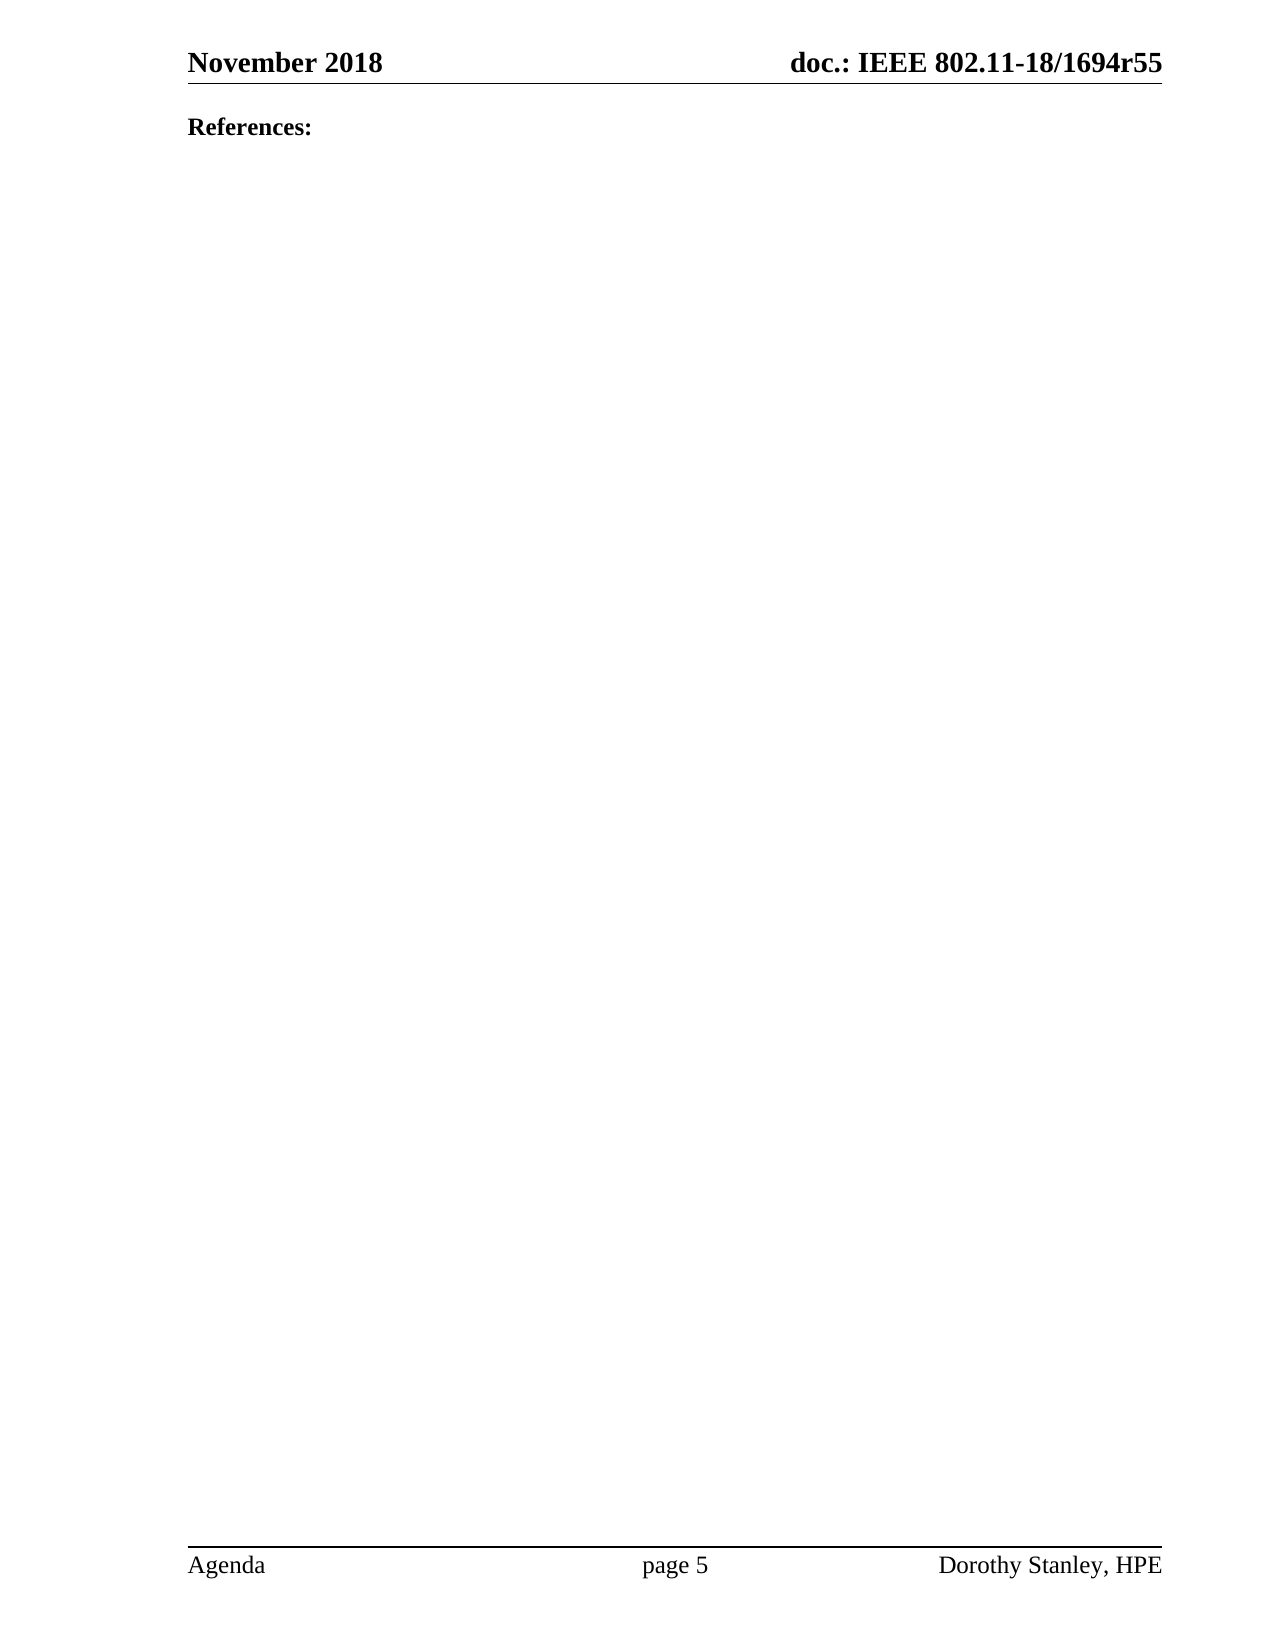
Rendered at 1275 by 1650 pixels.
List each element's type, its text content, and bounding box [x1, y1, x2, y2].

text References: [187, 112, 1162, 141]
